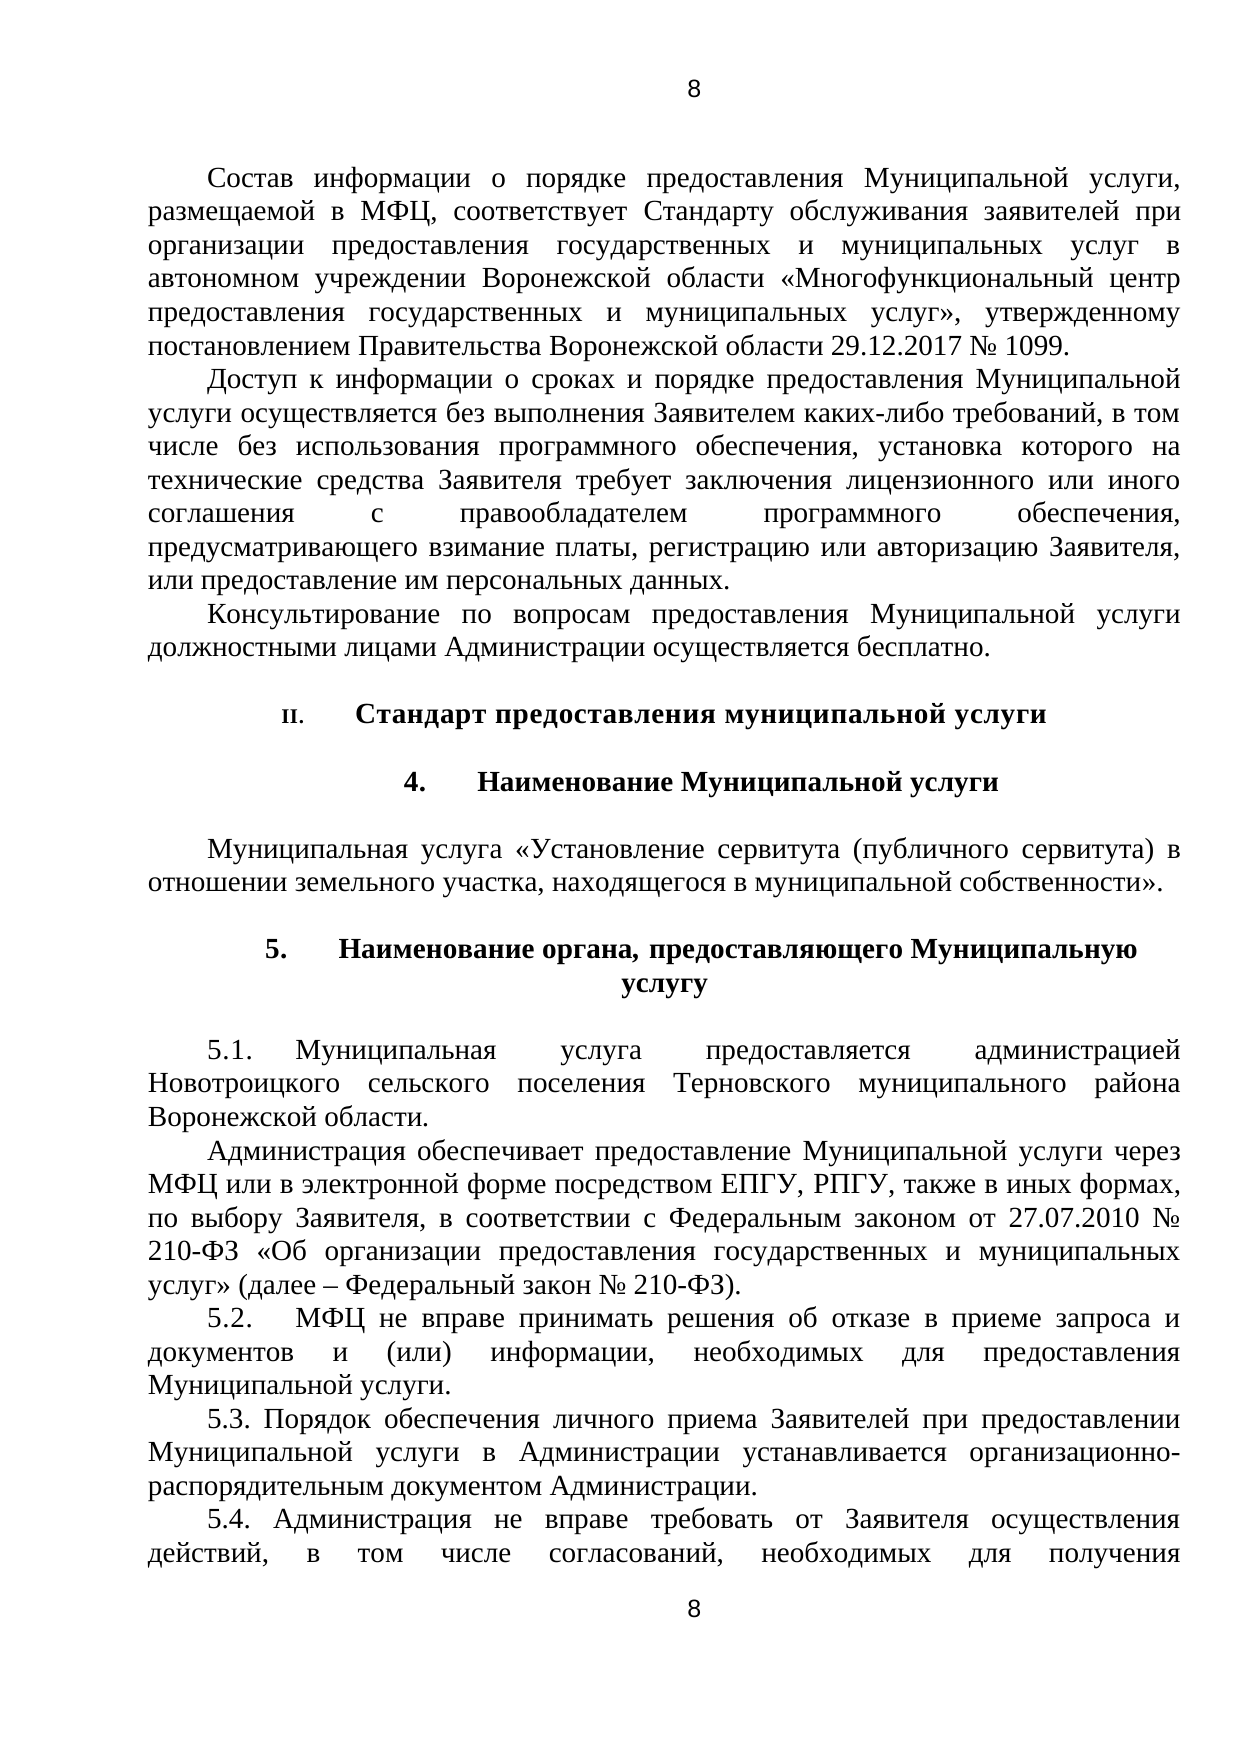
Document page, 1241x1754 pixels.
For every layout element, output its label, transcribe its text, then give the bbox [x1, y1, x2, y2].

text Муниципальная услуга «Установление сервитута (публичного сервитута) в отношении земельного участка, находящегося в муниципальной собственности». [148, 831, 1181, 898]
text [148, 1502, 1181, 1569]
text Доступ к информации о сроках и порядке предоставления Муниципальной услуги осуществляется без выполнения Заявителем каких-либо требований, в том числе без использования программного обеспечения, установка которого на технические средства Заявителя требует заключения лицензионного или иного соглашения с правообладателем программного обеспечения, предусматривающего взимание платы, регистрацию или авторизацию Заявителя, или предоставление им персональных данных. [148, 361, 1181, 596]
text Состав информации о порядке предоставления Муниципальной услуги, размещаемой в МФЦ, соответствует Стандарту обслуживания заявителей при организации предоставления государственных и муниципальных услуг в автономном учреждении Воронежской области «Многофункциональный центр предоставления государственных и муниципальных услуг», утвержденному постановлением Правительства Воронежской области 29.12.2017 № 1099. [148, 160, 1181, 361]
list Наименование органа, предоставляющего Муниципальную услугу [148, 931, 1181, 998]
text Консультирование по вопросам предоставления Муниципальной услуги должностными лицами Администрации осуществляется бесплатно. [148, 596, 1181, 663]
text 5.3. Порядок обеспечения личного приема Заявителей при предоставлении Муниципальной услуги в Администрации устанавливается организационно-распорядительным документом Администрации. [148, 1401, 1181, 1502]
list Стандарт предоставления муниципальной услуги [148, 697, 1181, 730]
list Муниципальная услуга предоставляется администрацией Новотроицкого сельского поселения Терновского муниципального района Воронежской области. [148, 1032, 1181, 1133]
list Наименование Муниципальной услуги [148, 764, 1181, 797]
text Администрация обеспечивает предоставление Муниципальной услуги через МФЦ или в электронной форме посредством ЕПГУ, РПГУ, также в иных формах, по выбору Заявителя, в соответствии с Федеральным законом от 27.07.2010 № 210-ФЗ «Об организации предоставления государственных и муниципальных услуг» (далее – Федеральный закон № 210-ФЗ). [148, 1133, 1181, 1300]
list МФЦ не вправе принимать решения об отказе в приеме запроса и документов и (или) информации, необходимых для предоставления Муниципальной услуги. [148, 1300, 1181, 1401]
